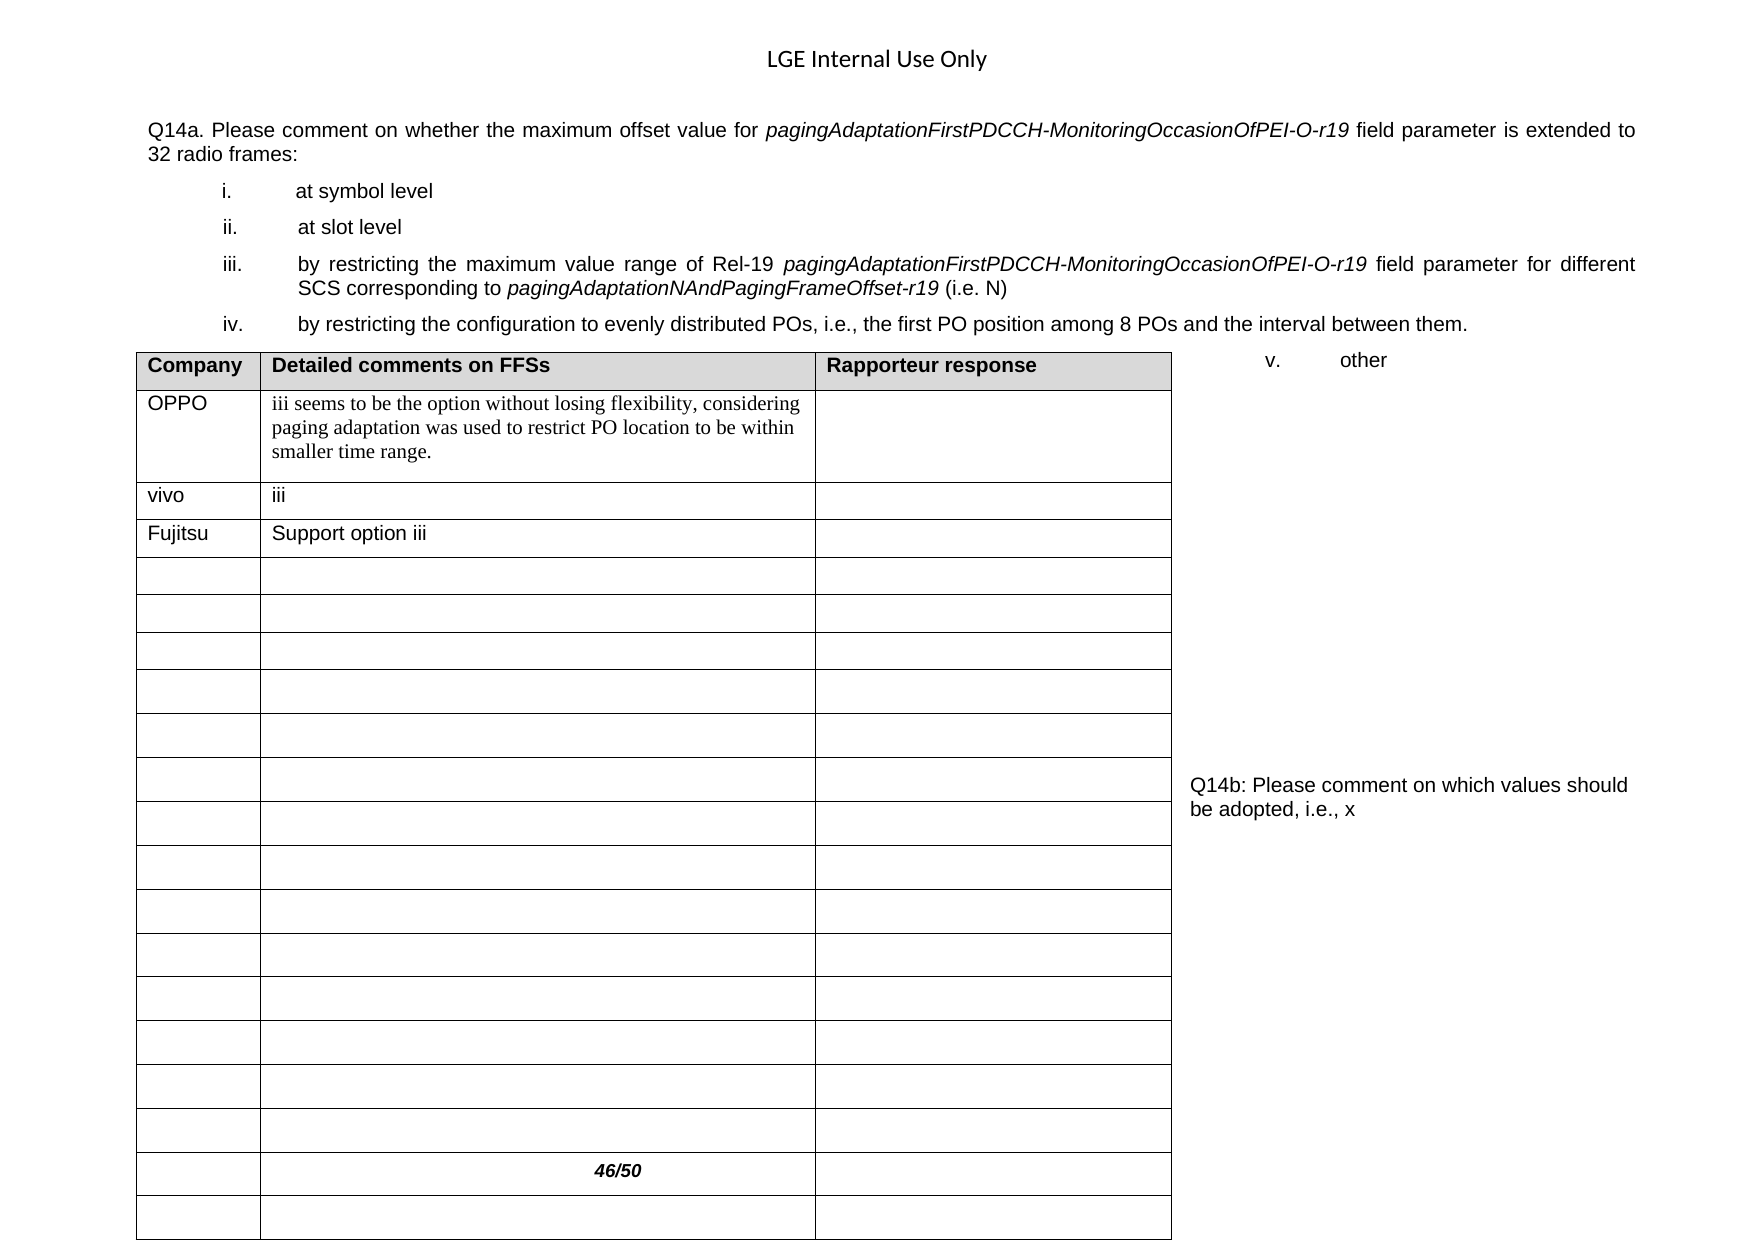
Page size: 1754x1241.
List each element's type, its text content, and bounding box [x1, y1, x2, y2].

table_cell [261, 714, 815, 757]
table_cell [137, 890, 260, 932]
table_cell [137, 714, 260, 757]
table_cell [261, 1021, 815, 1064]
table_cell iii seems to be the option without losing flexibility, considering paging adaptation was used to restrict PO location to be within smaller time range. [261, 391, 815, 482]
table_cell [261, 977, 815, 1020]
table_cell [261, 1065, 815, 1108]
table_cell [816, 1065, 1171, 1108]
table_cell [137, 1196, 260, 1239]
table_cell [261, 890, 815, 932]
list Q14a. Please comment on whether the maximum offset value for pagingAdaptationFirstPDCCH-MonitoringOccasionOfPEI-O-r19 field parameter is extended to 32 radio frames: [148, 118, 1636, 166]
table_cell Support option iii [261, 520, 815, 557]
table_cell [137, 595, 260, 632]
table_cell [261, 633, 815, 669]
table_cell [137, 1153, 260, 1195]
table_cell [137, 802, 260, 845]
table_cell [816, 802, 1171, 845]
table_cell [816, 1021, 1171, 1064]
table_cell [261, 934, 815, 976]
table_cell OPPO [137, 391, 260, 482]
table_cell vivo [137, 483, 260, 519]
table_header Detailed comments on FFSs [261, 353, 815, 390]
table_cell [816, 633, 1171, 669]
table_header Company [137, 353, 260, 390]
table_cell [816, 714, 1171, 757]
table_cell [261, 595, 815, 632]
table_cell [261, 1196, 815, 1239]
table_cell [137, 1021, 260, 1064]
table_cell [137, 934, 260, 976]
table_cell [137, 558, 260, 594]
table_cell [816, 890, 1171, 932]
list other [223, 348, 1636, 372]
table_cell [816, 520, 1171, 557]
table_cell [137, 1065, 260, 1108]
table_cell [137, 977, 260, 1020]
table_header Rapporteur response [816, 353, 1171, 390]
list at symbol level [222, 178, 1636, 202]
table_cell [137, 670, 260, 713]
table_cell [816, 558, 1171, 594]
table_cell [137, 1109, 260, 1152]
table_cell [137, 633, 260, 669]
table_cell [261, 802, 815, 845]
table_cell Fujitsu [137, 520, 260, 557]
table_cell [816, 1109, 1171, 1152]
table_cell [261, 1109, 815, 1152]
text Q14b: Please comment on which values should be adopted, i.e., x [1172, 773, 1636, 821]
table_cell [261, 558, 815, 594]
list at slot level [223, 215, 1636, 239]
list by restricting the configuration to evenly distributed POs, i.e., the first PO position among 8 POs and the interval between them. [223, 312, 1636, 336]
table_cell [816, 670, 1171, 713]
list by restricting the maximum value range of Rel-19 pagingAdaptationFirstPDCCH-MonitoringOccasionOfPEI-O-r19 field parameter for different SCS corresponding to pagingAdaptationNAndPagingFrameOffset-r19 (i.e. N) [223, 251, 1636, 299]
table_cell [816, 1196, 1171, 1239]
table_cell [816, 1153, 1171, 1195]
table_cell [816, 391, 1171, 482]
table_cell [137, 846, 260, 888]
table_cell [816, 846, 1171, 888]
table_cell [261, 1153, 815, 1195]
table_cell [261, 758, 815, 801]
table_cell [816, 758, 1171, 801]
table_cell [261, 670, 815, 713]
table_cell [816, 934, 1171, 976]
table_cell iii [261, 483, 815, 519]
table_cell [137, 758, 260, 801]
table_cell [816, 595, 1171, 632]
table_cell [816, 977, 1171, 1020]
table_cell [816, 483, 1171, 519]
table_cell [261, 846, 815, 888]
